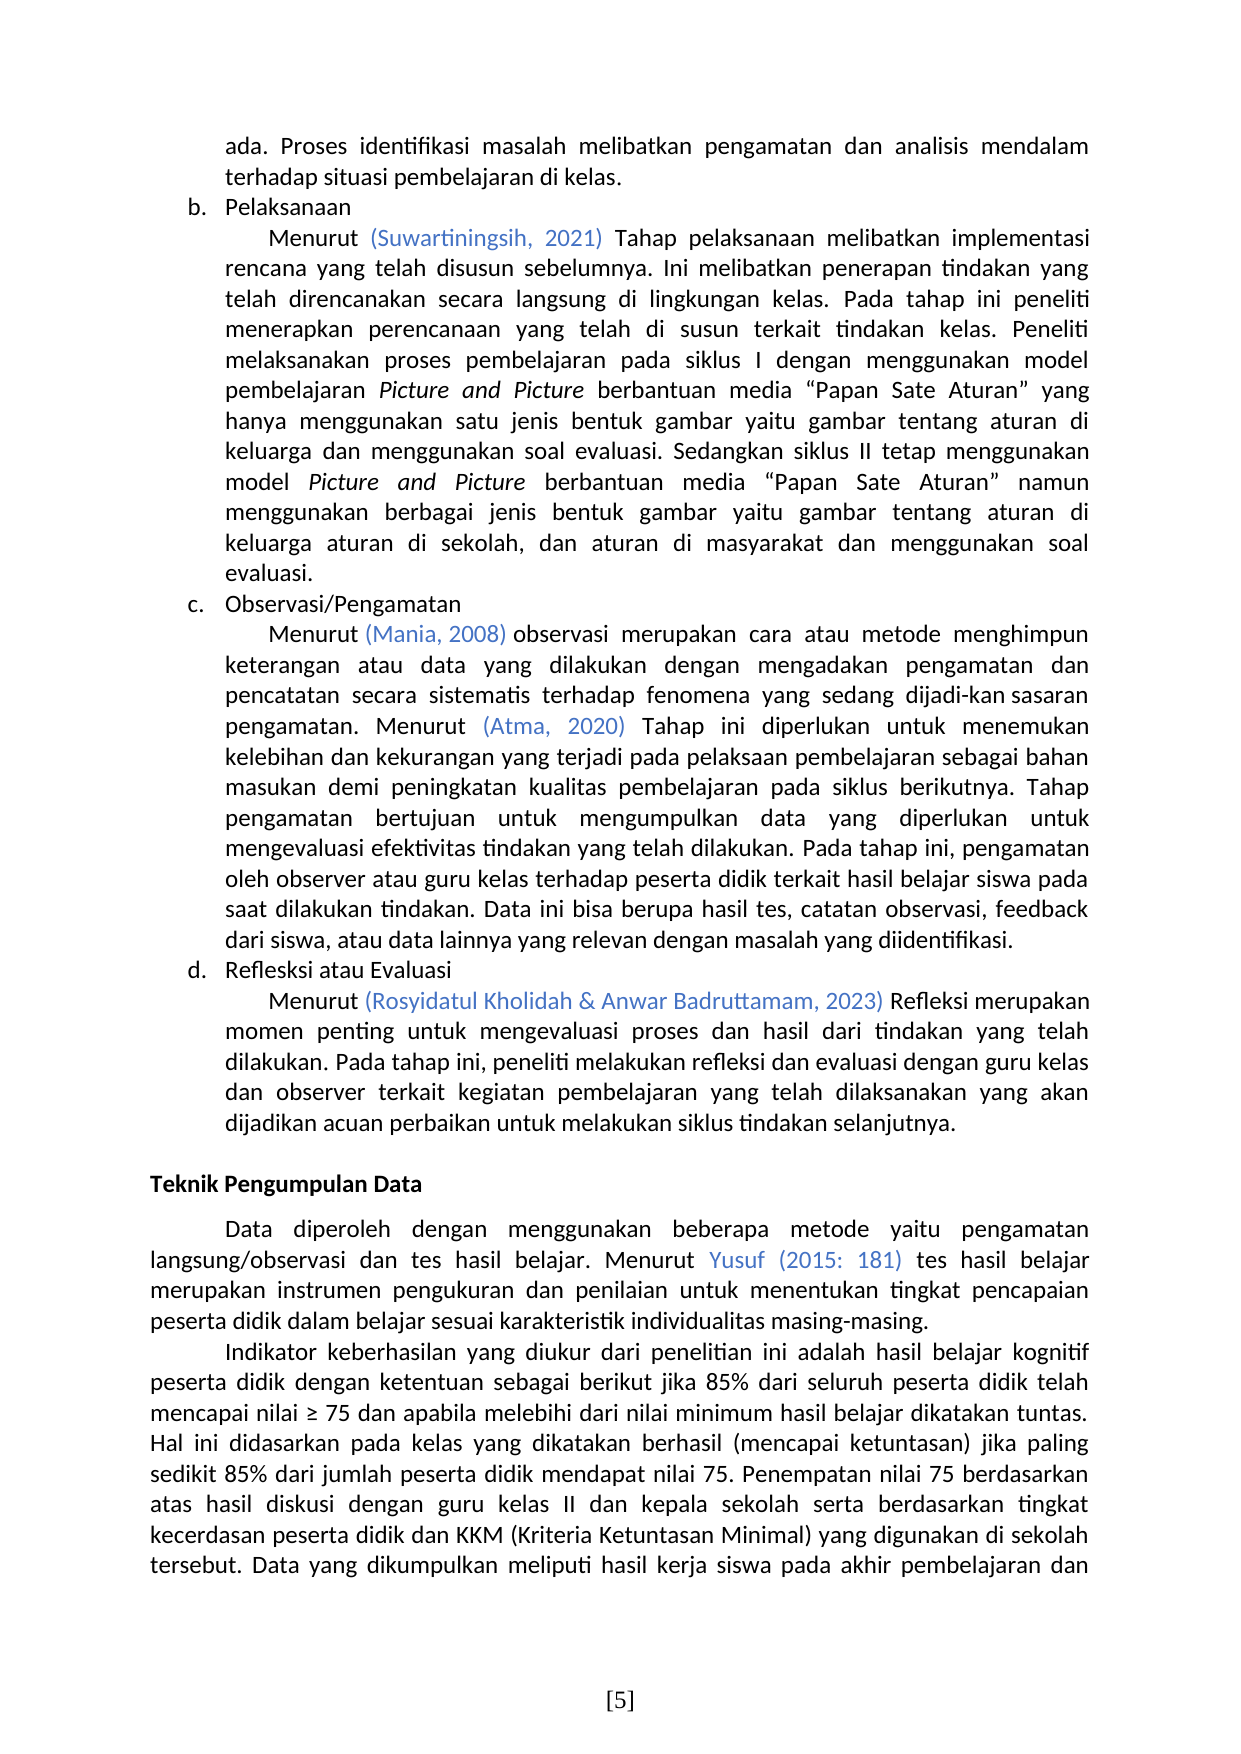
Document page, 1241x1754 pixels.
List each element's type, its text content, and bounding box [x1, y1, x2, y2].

text Data diperoleh dengan menggunakan beberapa metode yaitu pengamatan langsung/observasi dan tes hasil belajar. Menurut Yusuf (2015: 181) tes hasil belajar merupakan instrumen pengukuran dan penilaian untuk menentukan tingkat pencapaian peserta didik dalam belajar sesuai karakteristik individualitas masing-masing. [150, 1214, 1090, 1336]
list Reflesksi atau Evaluasi [187, 954, 1090, 985]
text Menurut (Suwartiningsih, 2021) Tahap pelaksanaan melibatkan implementasi rencana yang telah disusun sebelumnya. Ini melibatkan penerapan tindakan yang telah direncanakan secara langsung di lingkungan kelas. Pada tahap ini peneliti menerapkan perencanaan yang telah di susun terkait tindakan kelas. Peneliti melaksanakan proses pembelajaran pada siklus I dengan menggunakan model pembelajaran Picture and Picture berbantuan media “Papan Sate Aturan” yang hanya menggunakan satu jenis bentuk gambar yaitu gambar tentang aturan di keluarga dan menggunakan soal evaluasi. Sedangkan siklus II tetap menggunakan model Picture and Picture berbantuan media “Papan Sate Aturan” namun menggunakan berbagai jenis bentuk gambar yaitu gambar tentang aturan di keluarga aturan di sekolah, dan aturan di masyarakat dan menggunakan soal evaluasi. [225, 222, 1090, 588]
text Teknik Pengumpulan Data [150, 1168, 1090, 1198]
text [225, 130, 1090, 191]
text Menurut (Mania, 2008) observasi merupakan cara atau metode menghimpun keterangan atau data yang dilakukan dengan mengadakan pengamatan dan pencatatan secara sistematis terhadap fenomena yang sedang dijadi-kan sasaran pengamatan. Menurut (Atma, 2020) Tahap ini diperlukan untuk menemukan kelebihan dan kekurangan yang terjadi pada pelaksaan pembelajaran sebagai bahan masukan demi peningkatan kualitas pembelajaran pada siklus berikutnya. Tahap pengamatan bertujuan untuk mengumpulkan data yang diperlukan untuk mengevaluasi efektivitas tindakan yang telah dilakukan. Pada tahap ini, pengamatan oleh observer atau guru kelas terhadap peserta didik terkait hasil belajar siswa pada saat dilakukan tindakan. Data ini bisa berupa hasil tes, catatan observasi, feedback dari siswa, atau data lainnya yang relevan dengan masalah yang diidentifikasi. [225, 618, 1090, 954]
list Observasi/Pengamatan [187, 588, 1090, 618]
text Menurut (Rosyidatul Kholidah & Anwar Badruttamam, 2023) Refleksi merupakan momen penting untuk mengevaluasi proses dan hasil dari tindakan yang telah dilakukan. Pada tahap ini, peneliti melakukan refleksi dan evaluasi dengan guru kelas dan observer terkait kegiatan pembelajaran yang telah dilaksanakan yang akan dijadikan acuan perbaikan untuk melakukan siklus tindakan selanjutnya. [225, 985, 1090, 1137]
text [150, 1336, 1090, 1580]
list Pelaksanaan [187, 191, 1090, 222]
